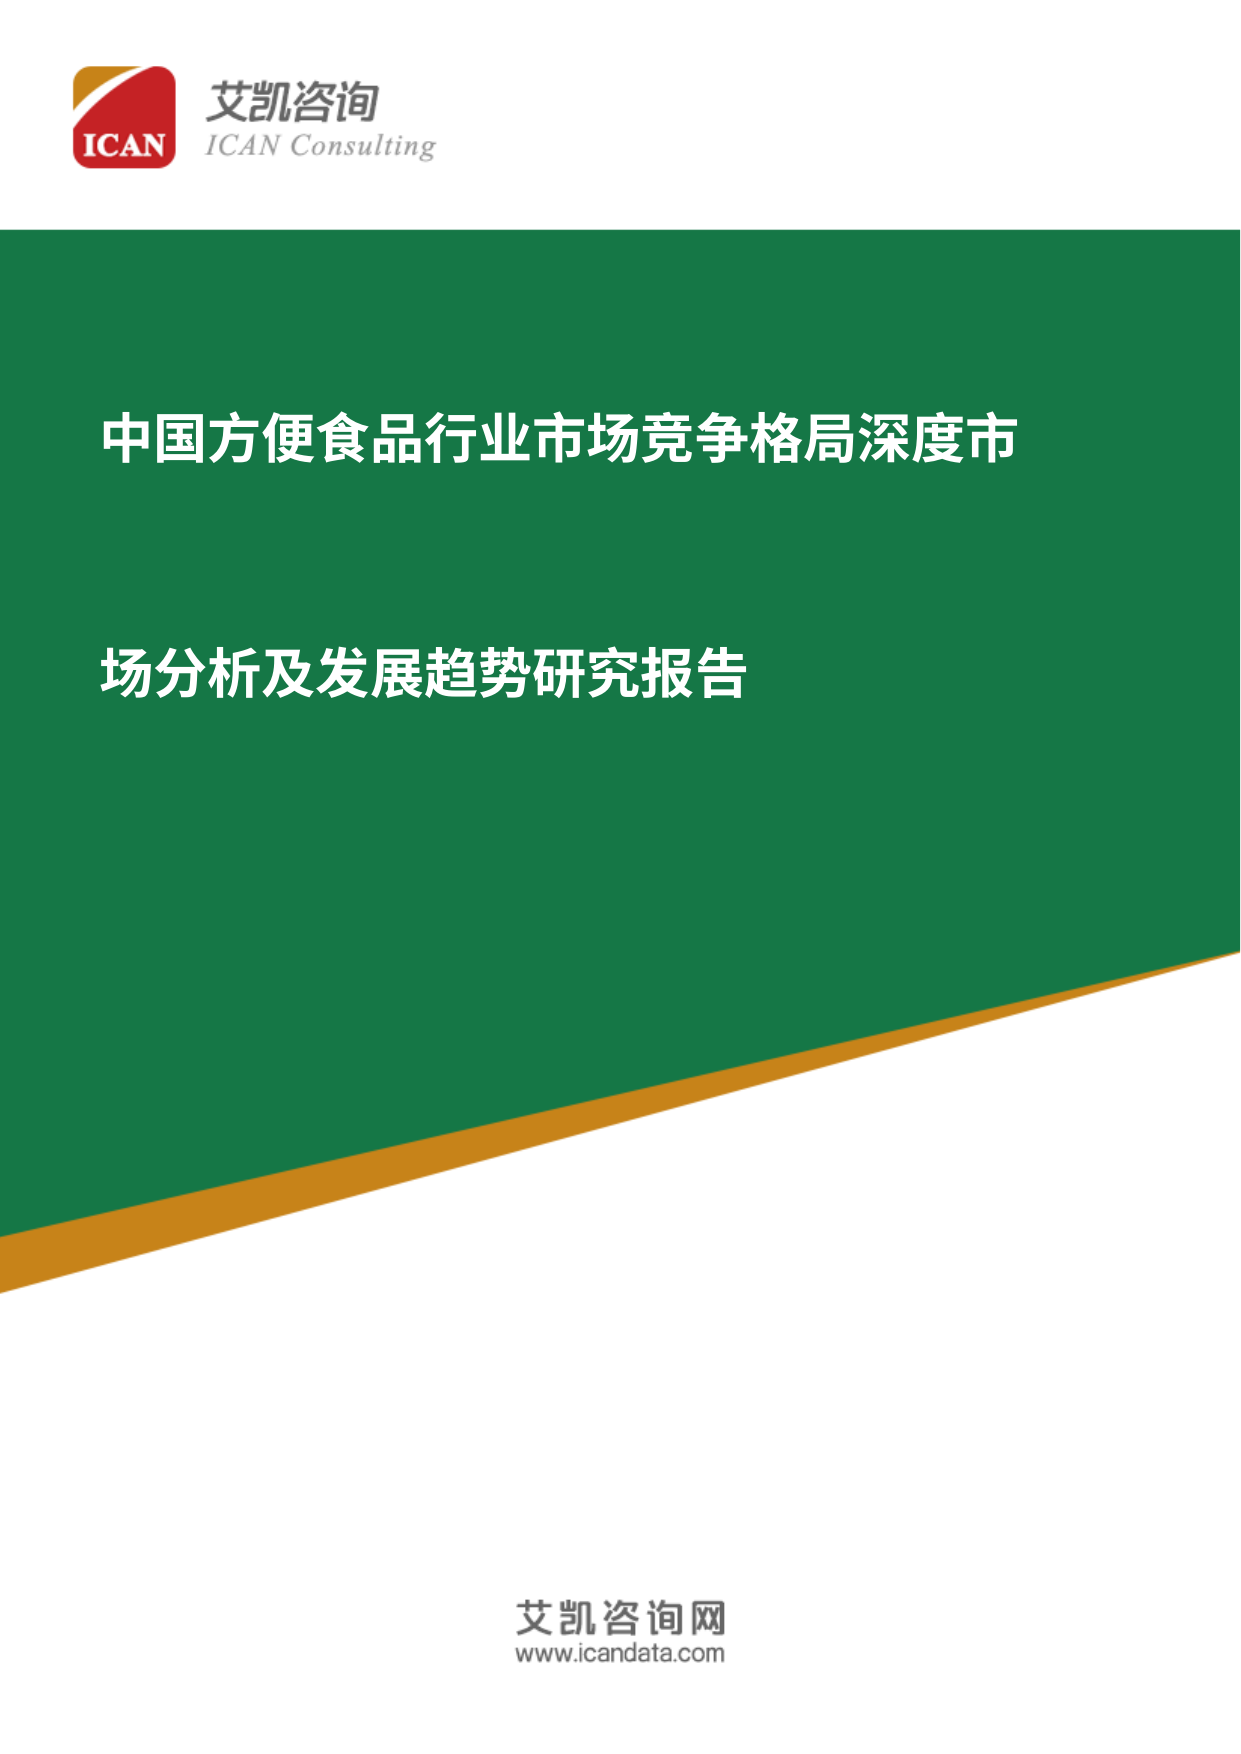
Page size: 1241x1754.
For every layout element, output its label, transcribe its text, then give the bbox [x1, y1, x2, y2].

picture [0, 5, 1241, 1754]
subtitle 中国方便食品行业市场竞争格局深度市场分析及发展趋势研究报告 [99, 386, 1053, 718]
